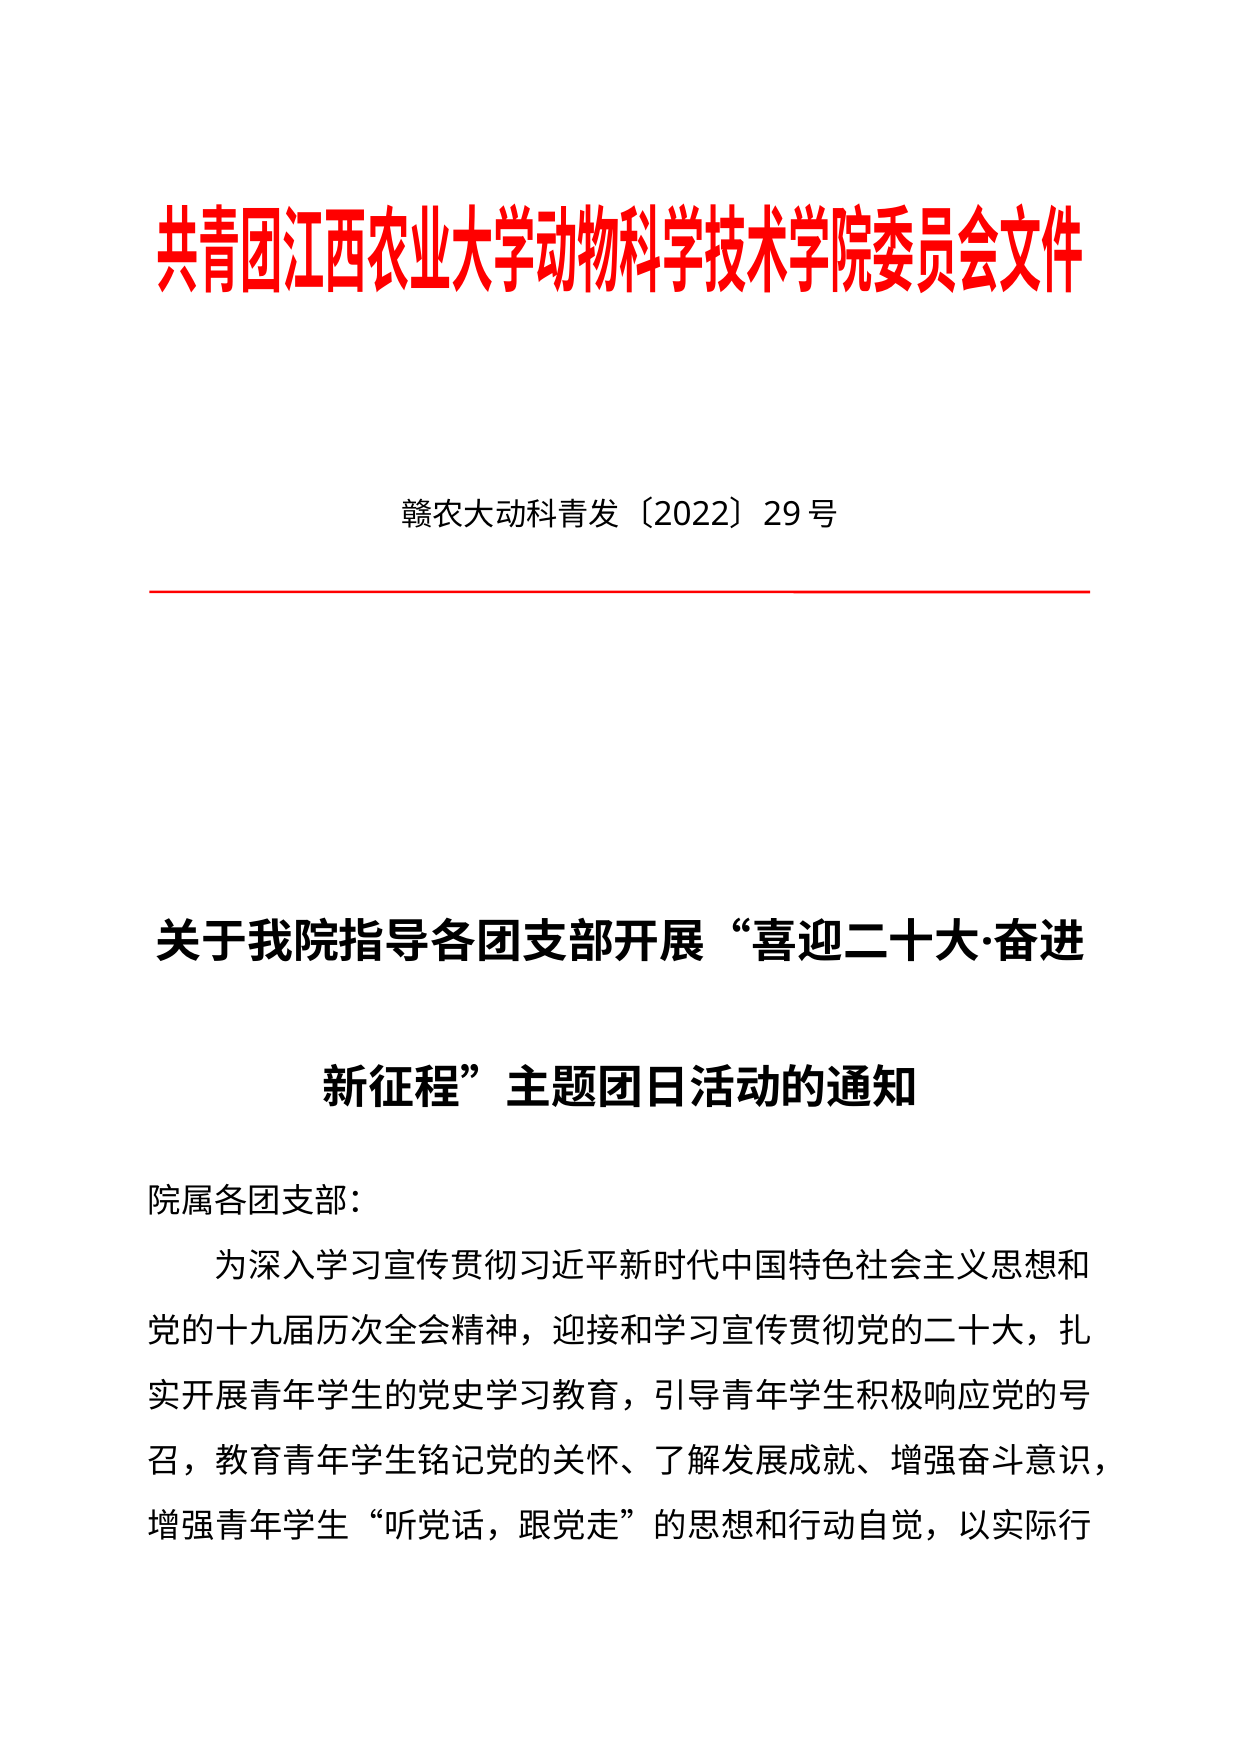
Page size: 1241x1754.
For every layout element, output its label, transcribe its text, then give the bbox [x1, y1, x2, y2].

text 关于我院指导各团支部开展“喜迎二十大·奋进新征程”主题团日活动的通知 [148, 889, 1093, 1132]
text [148, 1231, 1093, 1556]
text 赣农大动科青发〔2022〕29号 [148, 478, 1093, 543]
text 院属各团支部： [148, 1166, 1093, 1231]
text 共青团江西农业大学动物科学技术学院委员会文件 [148, 162, 1093, 324]
